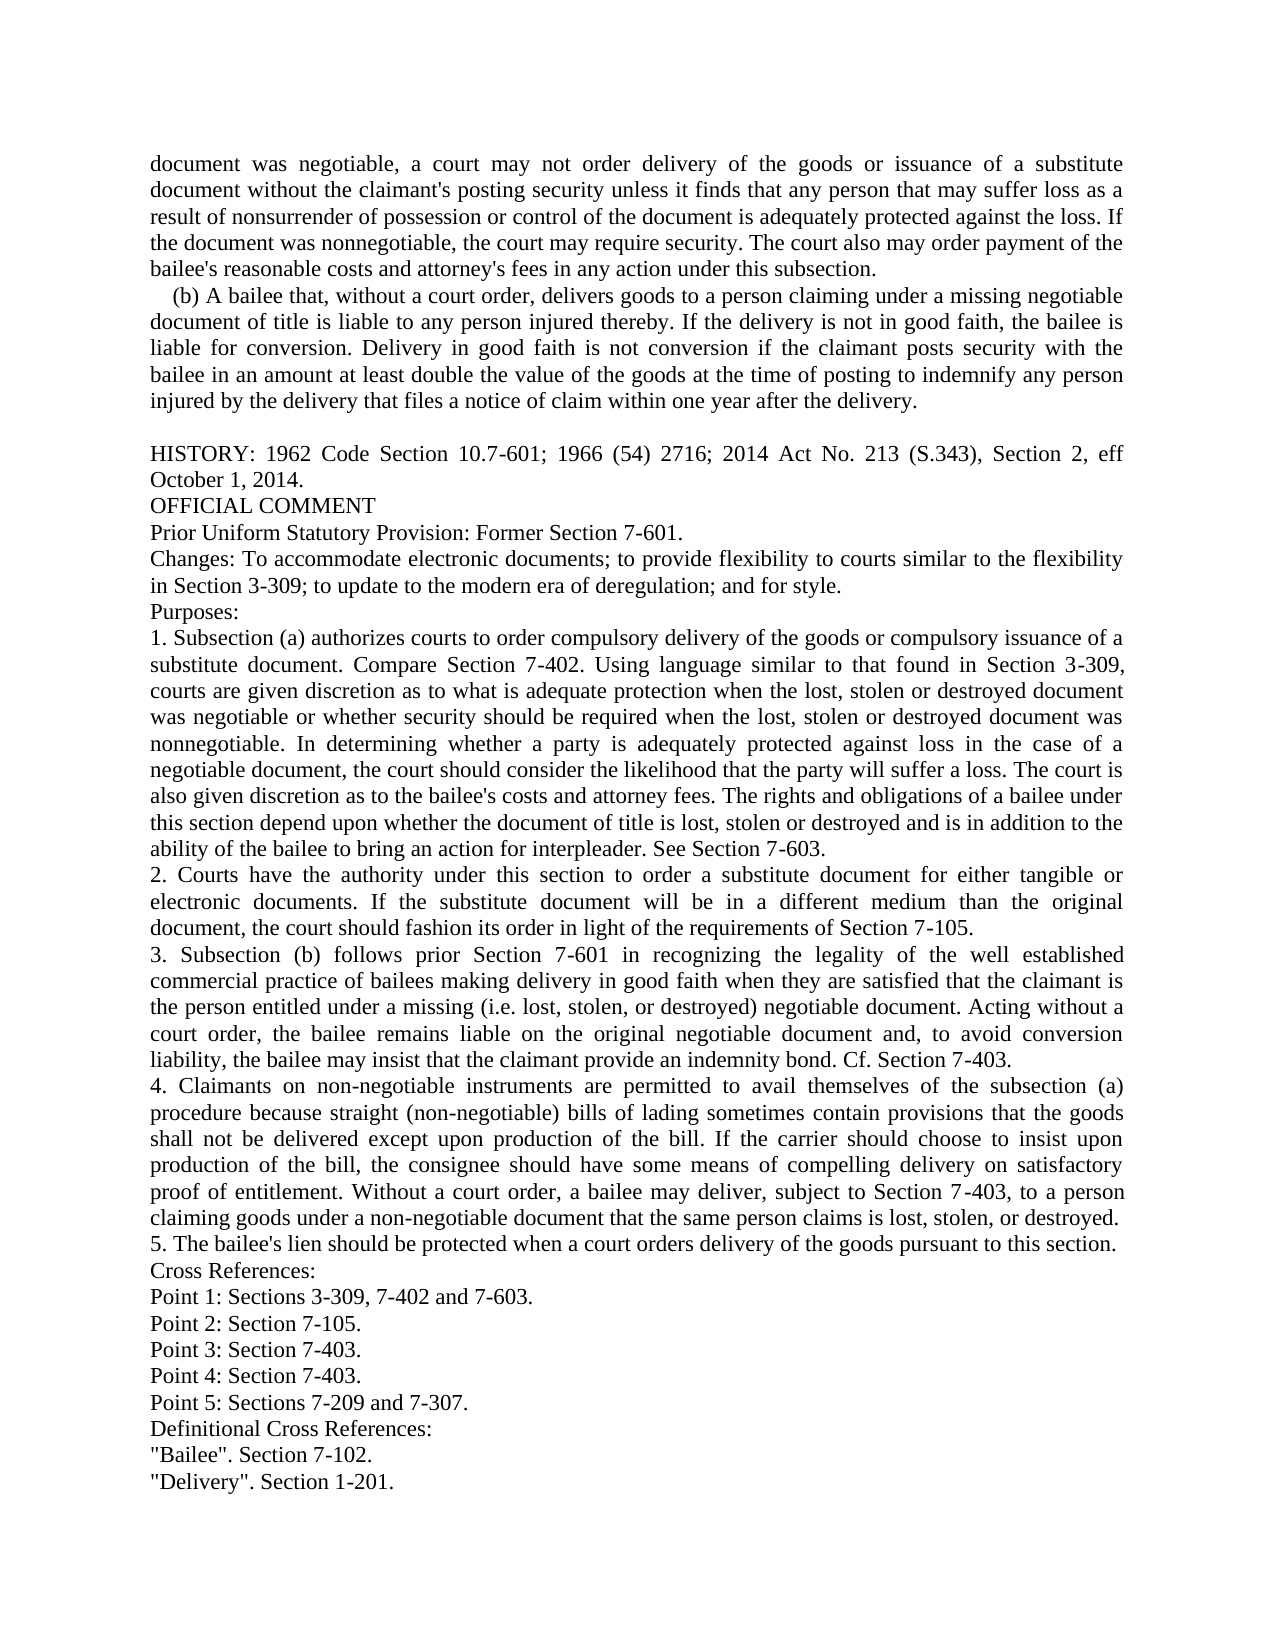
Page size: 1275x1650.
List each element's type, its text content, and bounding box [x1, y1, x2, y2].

text 3. Subsection (b) follows prior Section 7-601 in recognizing the legality of the well established commercial practice of bailees making delivery in good faith when they are satisfied that the claimant is the person entitled under a missing (i.e. lost, stolen, or destroyed) negotiable document. Acting without a court order, the bailee remains liable on the original negotiable document and, to avoid conversion liability, the bailee may insist that the claimant provide an indemnity bond. Cf. Section 7-403. [150, 941, 1125, 1072]
text Purposes: [150, 598, 1125, 624]
text Point 3: Section 7-403. [150, 1336, 1125, 1362]
text HISTORY: 1962 Code Section 10.7-601; 1966 (54) 2716; 2014 Act No. 213 (S.343), Section 2, eff October 1, 2014. [150, 440, 1125, 493]
text 2. Courts have the authority under this section to order a substitute document for either tangible or electronic documents. If the substitute document will be in a different medium than the original document, the court should fashion its order in light of the requirements of Section 7-105. [150, 862, 1125, 941]
text (b) A bailee that, without a court order, delivers goods to a person claiming under a missing negotiable document of title is liable to any person injured thereby. If the delivery is not in good faith, the bailee is liable for conversion. Delivery in good faith is not conversion if the claimant posts security with the bailee in an amount at least double the value of the goods at the time of posting to indemnify any person injured by the delivery that files a notice of claim within one year after the delivery. [150, 282, 1125, 413]
text Point 2: Section 7-105. [150, 1309, 1125, 1336]
text Point 1: Sections 3-309, 7-402 and 7-603. [150, 1283, 1125, 1309]
text Point 5: Sections 7-209 and 7-307. [150, 1389, 1125, 1415]
text "Bailee". Section 7-102. [150, 1441, 1125, 1468]
text Changes: To accommodate electronic documents; to provide flexibility to courts similar to the flexibility in Section 3-309; to update to the modern era of deregulation; and for style. [150, 545, 1125, 598]
text Prior Uniform Statutory Provision: Former Section 7-601. [150, 519, 1125, 545]
text "Delivery". Section 1-201. [150, 1468, 1125, 1494]
text Definitional Cross References: [150, 1415, 1125, 1441]
text OFFICIAL COMMENT [150, 493, 1125, 519]
text Point 4: Section 7-403. [150, 1362, 1125, 1389]
text 1. Subsection (a) authorizes courts to order compulsory delivery of the goods or compulsory issuance of a substitute document. Compare Section 7-402. Using language similar to that found in Section 3-309, courts are given discretion as to what is adequate protection when the lost, stolen or destroyed document was negotiable or whether security should be required when the lost, stolen or destroyed document was nonnegotiable. In determining whether a party is adequately protected against loss in the case of a negotiable document, the court should consider the likelihood that the party will suffer a loss. The court is also given discretion as to the bailee's costs and attorney fees. The rights and obligations of a bailee under this section depend upon whether the document of title is lost, stolen or destroyed and is in addition to the ability of the bailee to bring an action for interpleader. See Section 7-603. [150, 624, 1125, 862]
text Cross References: [150, 1257, 1125, 1283]
text 5. The bailee's lien should be protected when a court orders delivery of the goods pursuant to this section. [150, 1231, 1125, 1257]
text 4. Claimants on non-negotiable instruments are permitted to avail themselves of the subsection (a) procedure because straight (non-negotiable) bills of lading sometimes contain provisions that the goods shall not be delivered except upon production of the bill. If the carrier should choose to insist upon production of the bill, the consignee should have some means of compelling delivery on satisfactory proof of entitlement. Without a court order, a bailee may deliver, subject to Section 7-403, to a person claiming goods under a non-negotiable document that the same person claims is lost, stolen, or destroyed. [150, 1072, 1125, 1231]
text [150, 150, 1125, 282]
